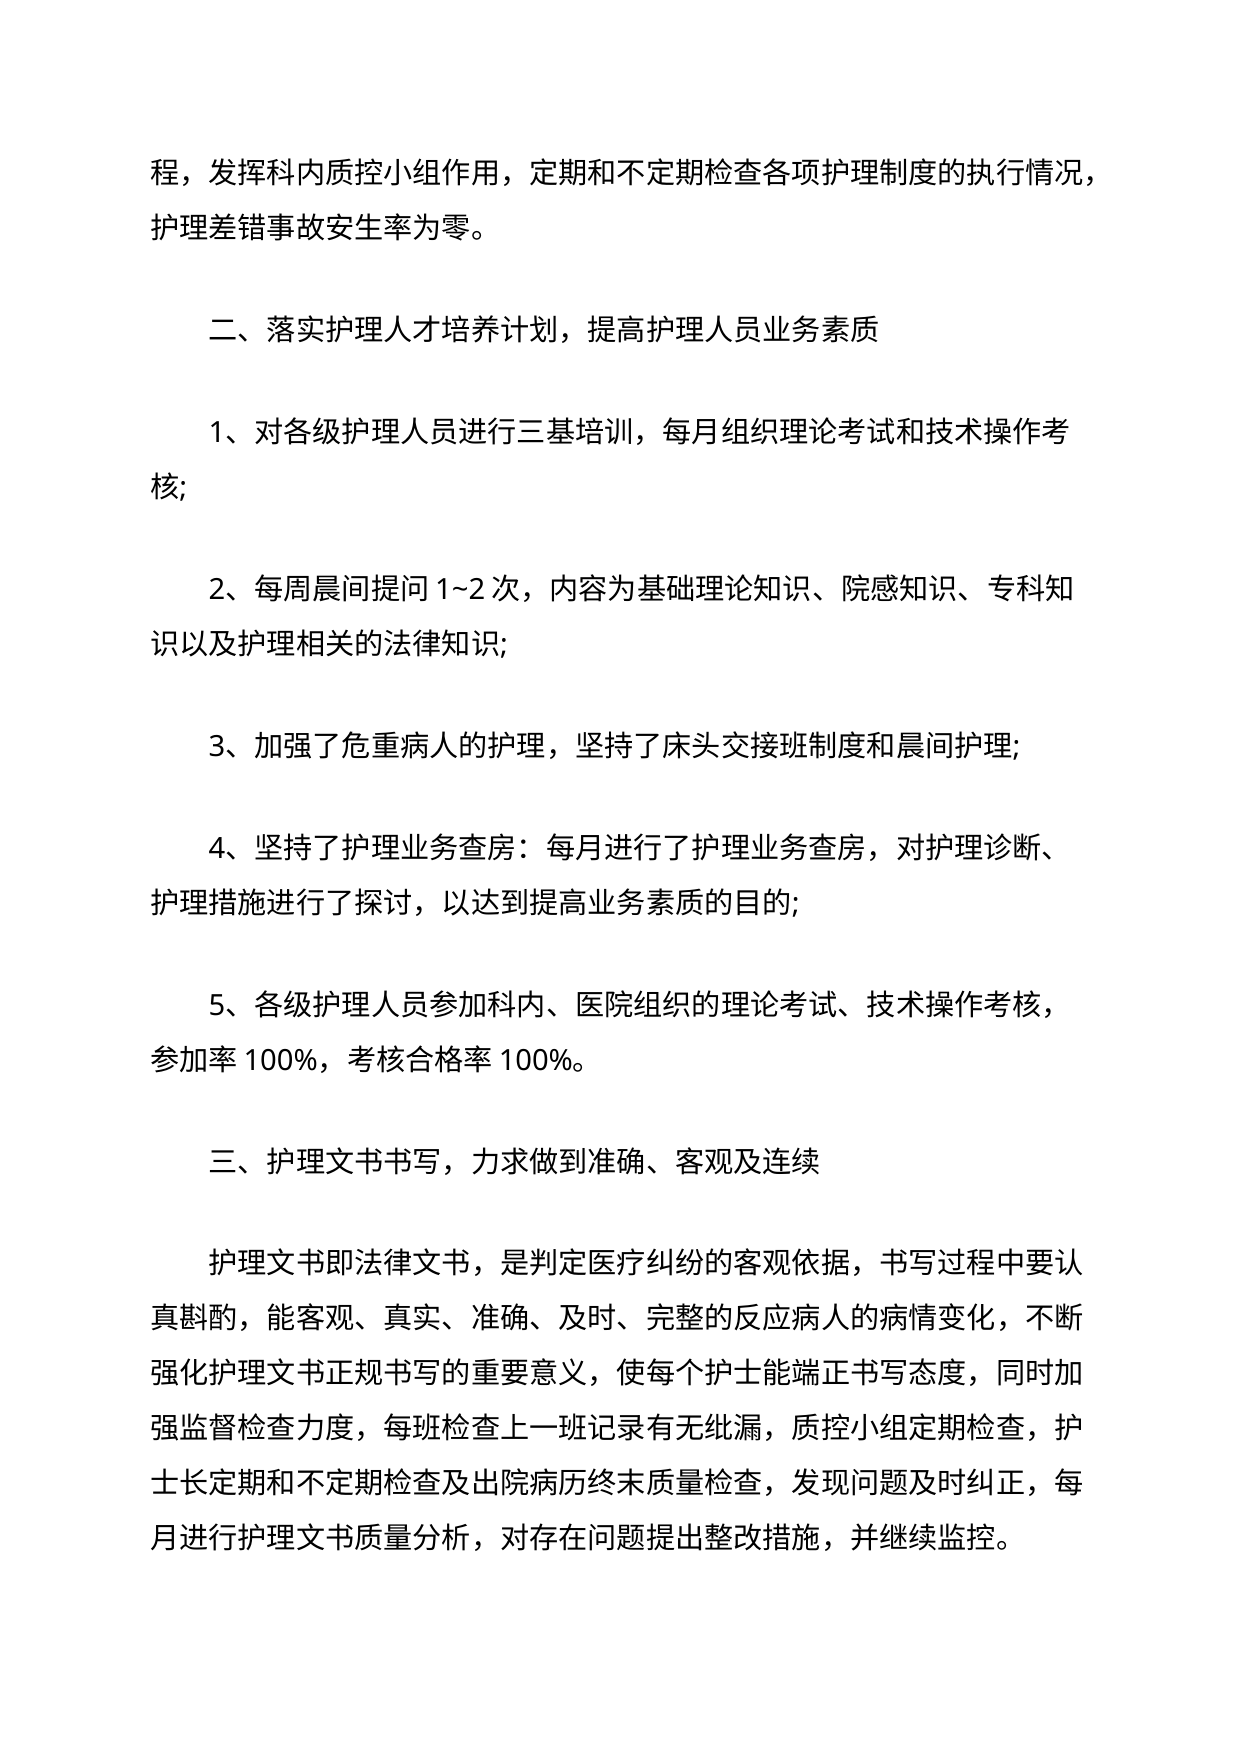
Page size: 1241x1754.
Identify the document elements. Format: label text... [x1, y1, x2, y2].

text 3、加强了危重病人的护理，坚持了床头交接班制度和晨间护理; [150, 722, 1090, 765]
text 5、各级护理人员参加科内、医院组织的理论考试、技术操作考核，参加率100%，考核合格率100%。 [150, 981, 1090, 1079]
text 二、落实护理人才培养计划，提高护理人员业务素质 [150, 307, 1090, 349]
text 1、对各级护理人员进行三基培训，每月组织理论考试和技术操作考核; [150, 408, 1090, 506]
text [150, 150, 1090, 247]
text 三、护理文书书写，力求做到准确、客观及连续 [150, 1138, 1090, 1181]
text 4、坚持了护理业务查房：每月进行了护理业务查房，对护理诊断、护理措施进行了探讨，以达到提高业务素质的目的; [150, 824, 1090, 922]
text 护理文书即法律文书，是判定医疗纠纷的客观依据，书写过程中要认真斟酌，能客观、真实、准确、及时、完整的反应病人的病情变化，不断强化护理文书正规书写的重要意义，使每个护士能端正书写态度，同时加强监督检查力度，每班检查上一班记录有无纰漏，质控小组定期检查，护士长定期和不定期检查及出院病历终末质量检查，发现问题及时纠正，每月进行护理文书质量分析，对存在问题提出整改措施，并继续监控。 [150, 1240, 1090, 1557]
text 2、每周晨间提问1~2次，内容为基础理论知识、院感知识、专科知识以及护理相关的法律知识; [150, 565, 1090, 663]
